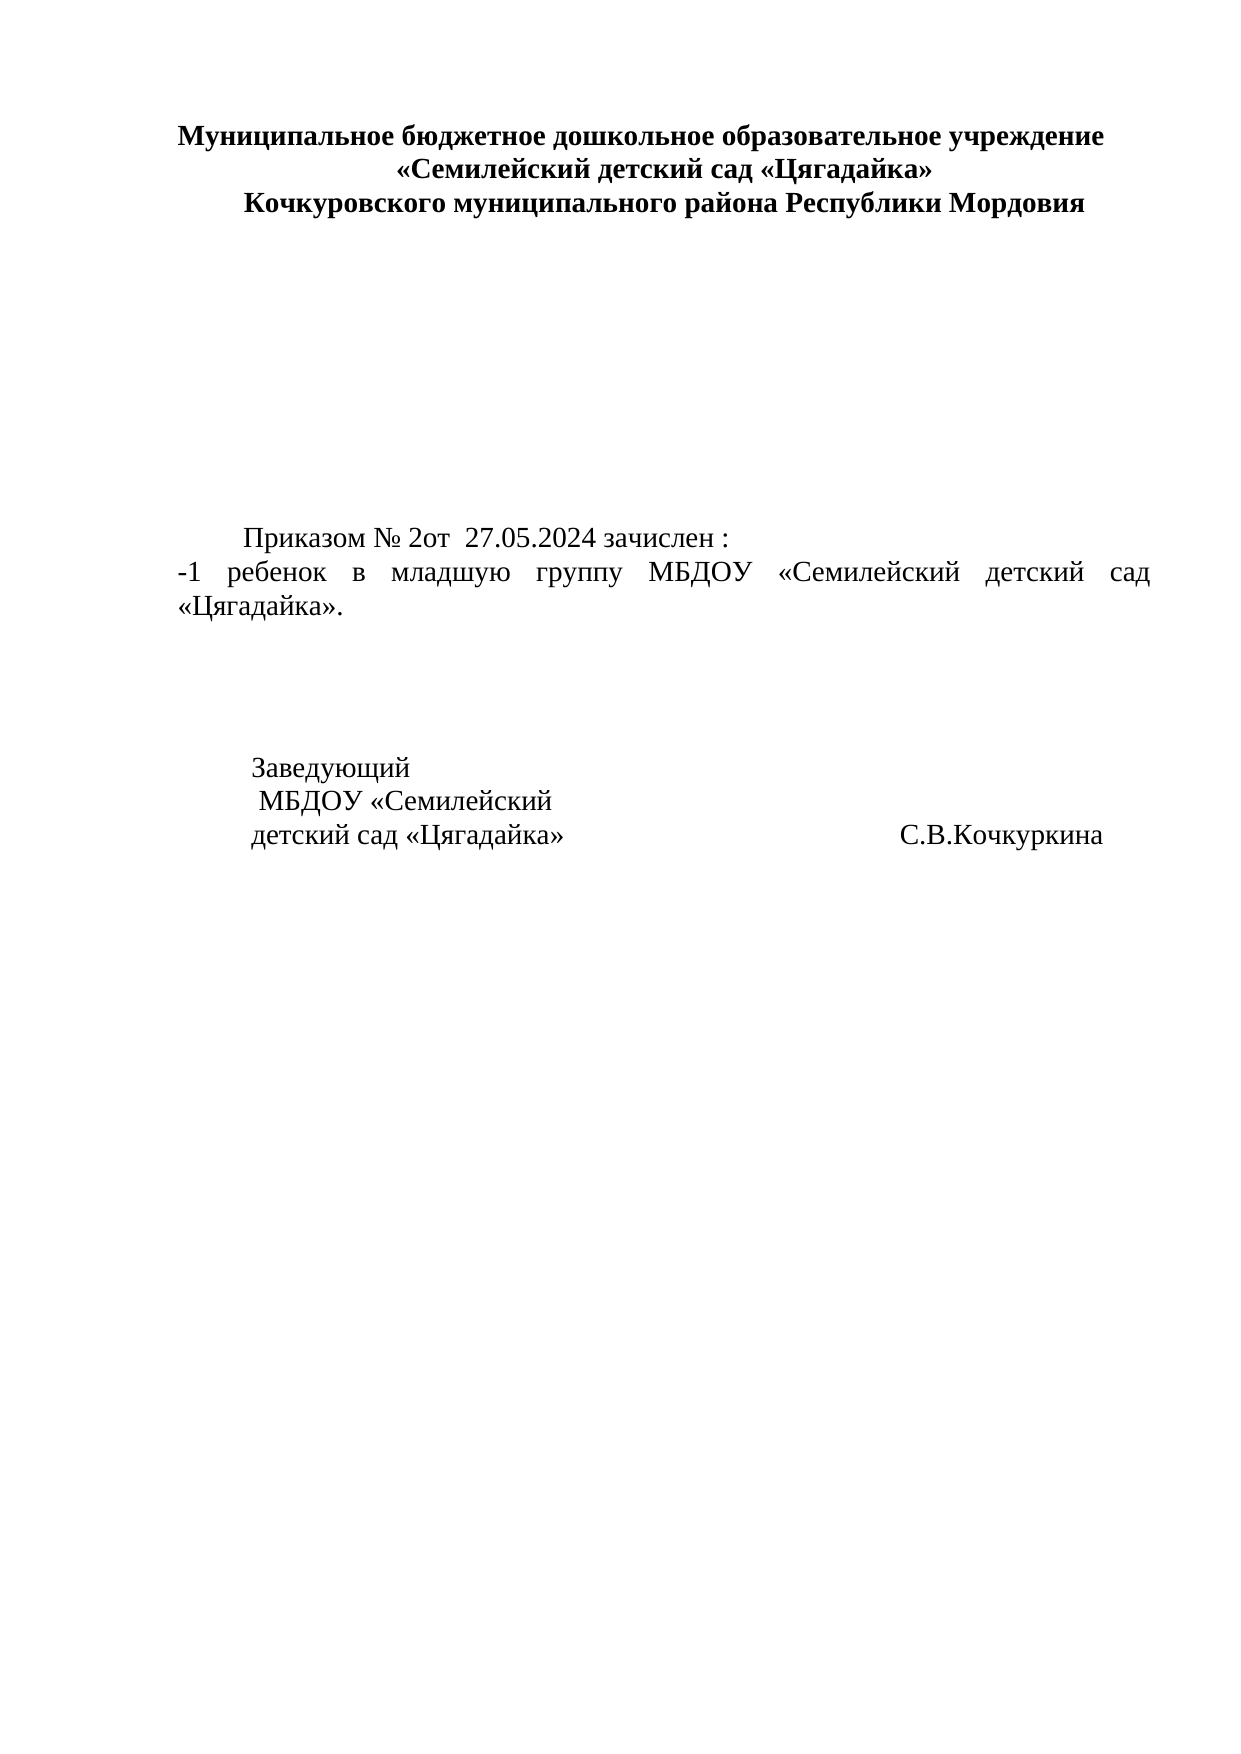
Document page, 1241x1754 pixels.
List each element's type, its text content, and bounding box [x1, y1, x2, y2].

text «Семилейский детский сад «Цягадайка» [177, 152, 1152, 185]
text МБДОУ «Семилейский [177, 783, 1152, 817]
text детский сад «Цягадайка» С.В.Кочкуркина [177, 817, 1152, 851]
text -1 ребенок в младшую группу МБДОУ «Семилейский детский сад «Цягадайка». [177, 554, 1152, 621]
text Кочкуровского муниципального района Республики Мордовия [177, 185, 1152, 219]
text Заведующий [177, 750, 1152, 783]
text Приказом № 2от 27.05.2024 зачислен : [177, 521, 1152, 554]
text Муниципальное бюджетное дошкольное образовательное учреждение [177, 118, 1152, 152]
